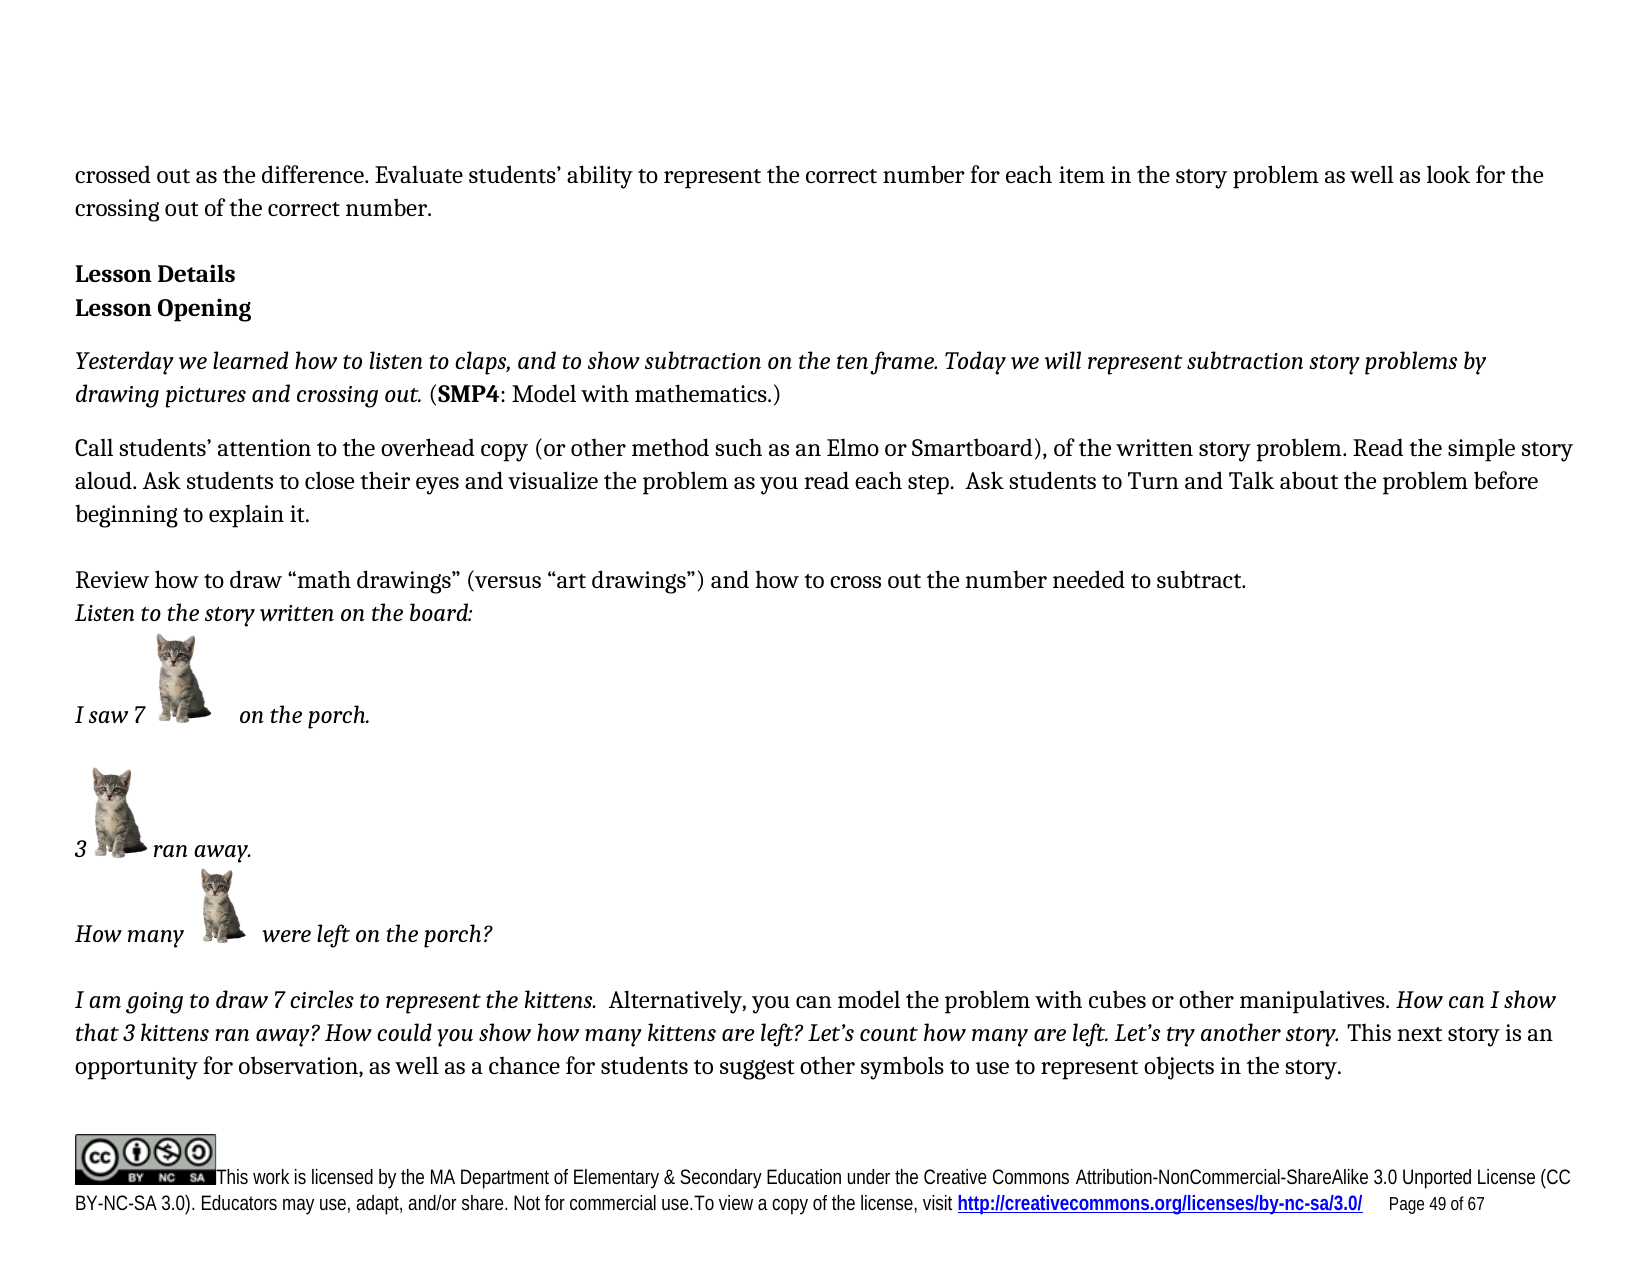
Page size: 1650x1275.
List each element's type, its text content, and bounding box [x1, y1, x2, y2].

picture [75, 1134, 217, 1185]
text Review how to draw “math drawings” (versus “art drawings”) and how to cross out the number needed to subtract. [75, 566, 1575, 595]
text 3 ran away. [75, 767, 1575, 863]
text I saw 7 on the porch. [75, 632, 1575, 729]
picture [91, 766, 148, 858]
picture [155, 632, 212, 723]
text Yesterday we learned how to listen to claps, and to show subtraction on the ten frame. Today we will represent subtraction story problems by drawing pictures and crossing out. (SMP4: Model with mathematics.) [75, 347, 1575, 409]
text I am going to draw 7 circles to represent the kittens. Alternatively, you can model the problem with cubes or other manipulatives. How can I show that 3 kittens ran away? How could you show how many kittens are left? Let’s count how many are left. Let’s try another story. This next story is an opportunity for observation, as well as a chance for students to suggest other symbols to use to represent objects in the story. [75, 986, 1575, 1081]
text How many were left on the porch? [75, 868, 1575, 948]
text Lesson Opening [75, 293, 1575, 322]
text Lesson Details [75, 260, 1575, 289]
picture [200, 867, 246, 943]
text Listen to the story written on the board: [75, 599, 1575, 628]
text Call students’ attention to the overhead copy (or other method such as an Elmo or Smartboard), of the written story problem. Read the simple story aloud. Ask students to close their eyes and visualize the problem as you read each step. Ask students to Turn and Talk about the problem before beginning to explain it. [75, 434, 1575, 529]
